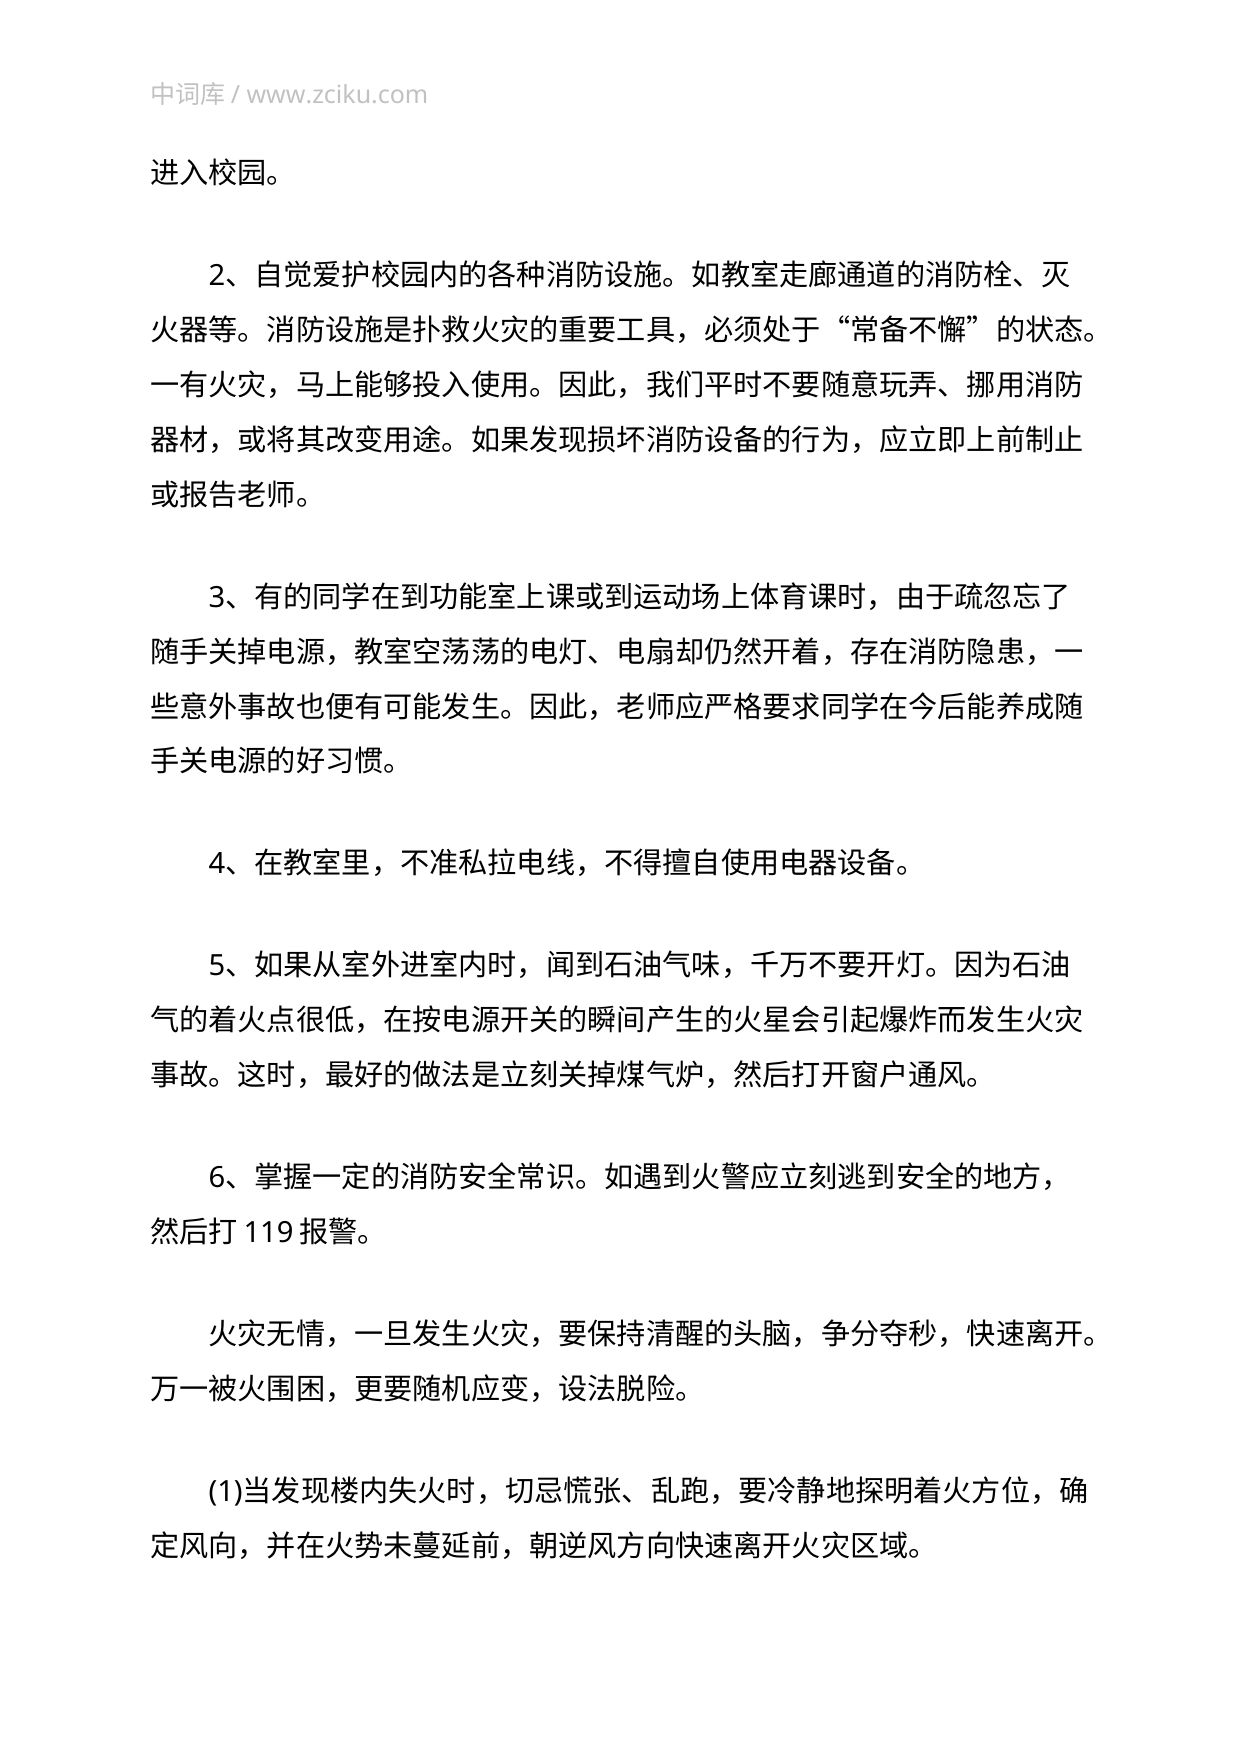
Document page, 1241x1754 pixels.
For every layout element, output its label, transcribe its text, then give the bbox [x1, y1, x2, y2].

text 6、掌握一定的消防安全常识。如遇到火警应立刻逃到安全的地方，然后打119报警。 [150, 1153, 1090, 1251]
text 2、自觉爱护校园内的各种消防设施。如教室走廊通道的消防栓、灭火器等。消防设施是扑救火灾的重要工具，必须处于“常备不懈”的状态。一有火灾，马上能够投入使用。因此，我们平时不要随意玩弄、挪用消防器材，或将其改变用途。如果发现损坏消防设备的行为，应立即上前制止或报告老师。 [150, 252, 1090, 514]
text (1)当发现楼内失火时，切忌慌张、乱跑，要冷静地探明着火方位，确定风向，并在火势未蔓延前，朝逆风方向快速离开火灾区域。 [150, 1467, 1090, 1564]
text 火灾无情，一旦发生火灾，要保持清醒的头脑，争分夺秒，快速离开。万一被火围困，更要随机应变，设法脱险。 [150, 1310, 1090, 1408]
text 4、在教室里，不准私拉电线，不得擅自使用电器设备。 [150, 840, 1090, 882]
text 5、如果从室外进室内时，闻到石油气味，千万不要开灯。因为石油气的着火点很低，在按电源开关的瞬间产生的火星会引起爆炸而发生火灾事故。这时，最好的做法是立刻关掉煤气炉，然后打开窗户通风。 [150, 942, 1090, 1094]
text 3、有的同学在到功能室上课或到运动场上体育课时，由于疏忽忘了随手关掉电源，教室空荡荡的电灯、电扇却仍然开着，存在消防隐患，一些意外事故也便有可能发生。因此，老师应严格要求同学在今后能养成随手关电源的好习惯。 [150, 573, 1090, 780]
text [150, 150, 1090, 192]
